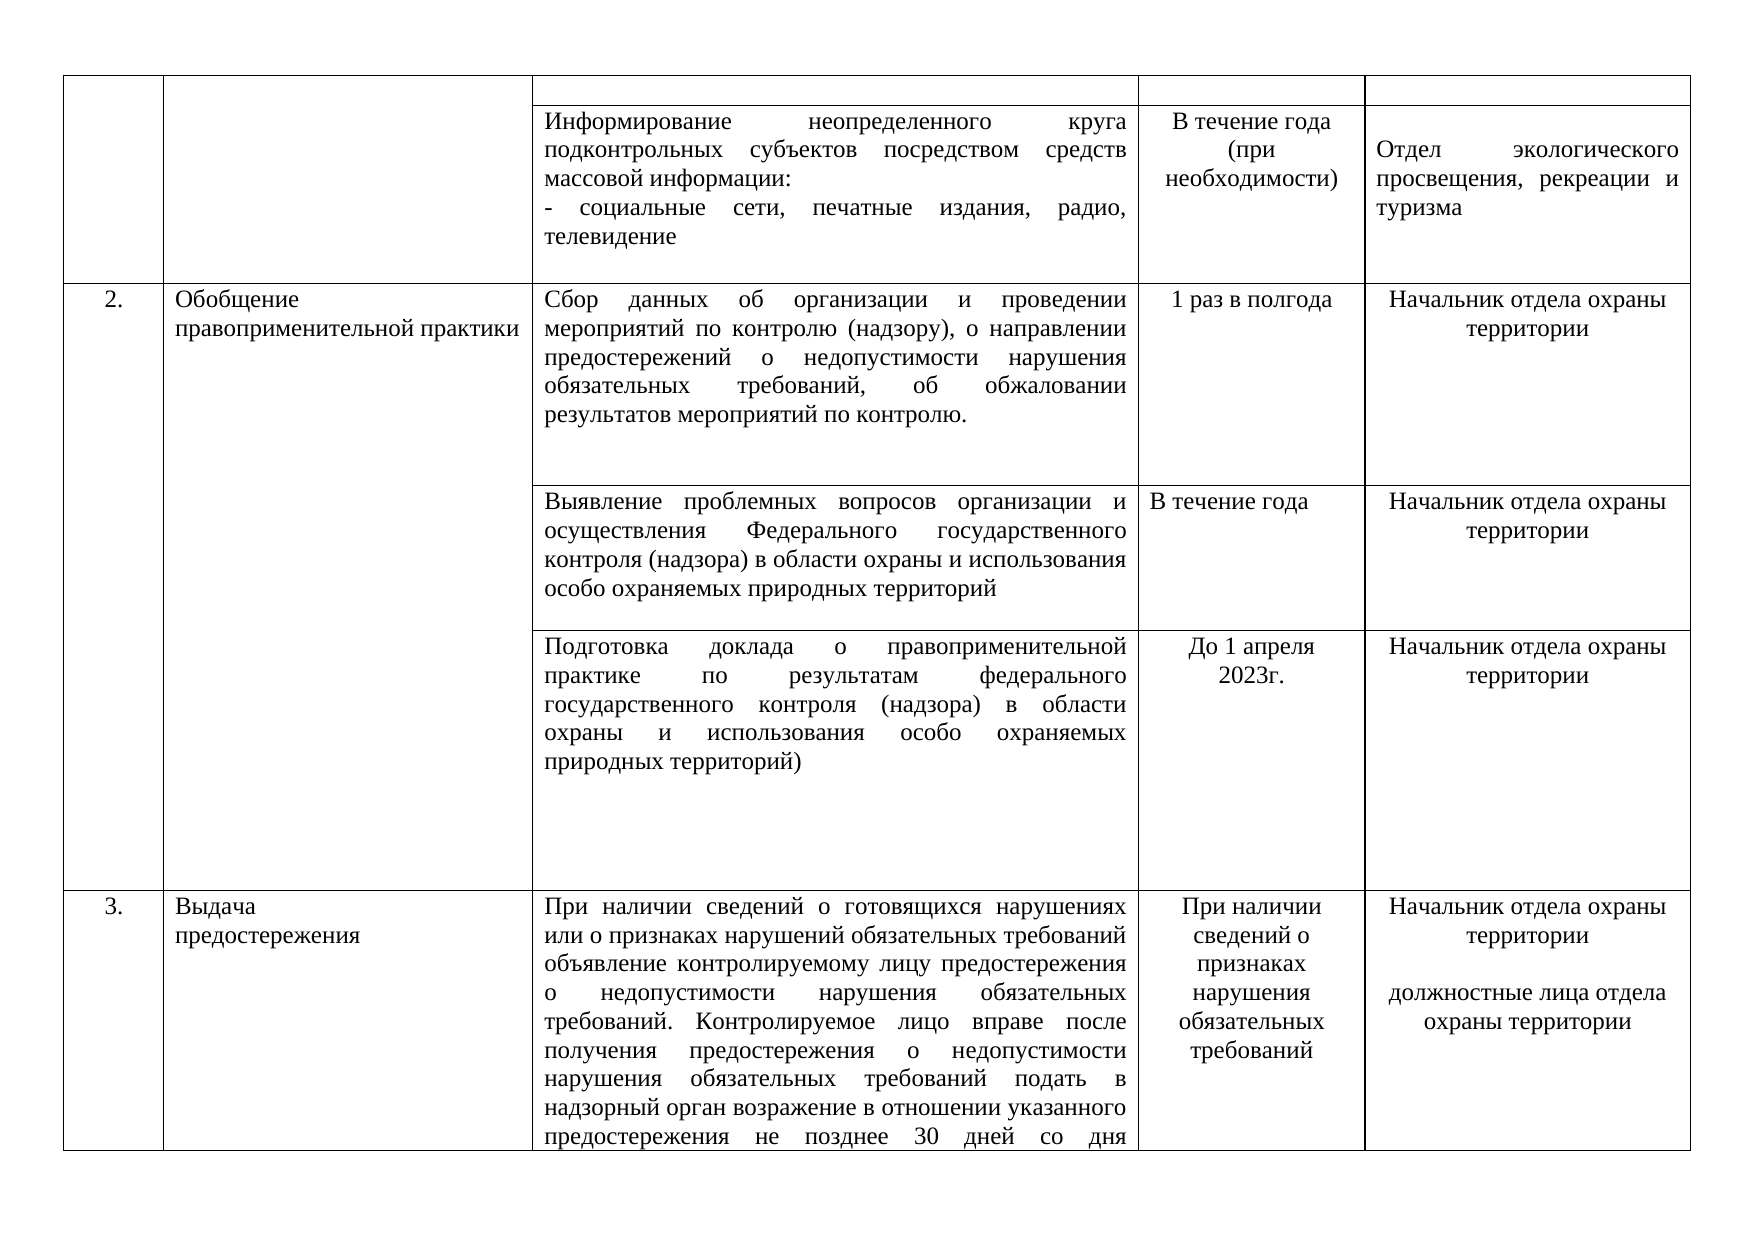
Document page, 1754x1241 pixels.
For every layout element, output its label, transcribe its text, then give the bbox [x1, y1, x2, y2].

table_cell Информирование неопределенного круга подконтрольных субъектов посредством средств массовой информации: - социальные сети, печатные издания, радио, телевидение [533, 106, 1138, 283]
table_cell До 1 апреля 2023г. [1139, 631, 1364, 890]
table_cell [1139, 76, 1364, 105]
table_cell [1366, 891, 1690, 1150]
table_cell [533, 76, 1138, 105]
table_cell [533, 891, 1138, 1150]
table_cell Начальник отдела охраны территории [1366, 486, 1690, 630]
table_cell 3. [64, 891, 163, 1150]
table_cell Сбор данных об организации и проведении мероприятий по контролю (надзору), о направлении предостережений о недопустимости нарушения обязательных требований, об обжаловании результатов мероприятий по контролю. [533, 284, 1138, 485]
table_cell Начальник отдела охраны территории [1366, 284, 1690, 485]
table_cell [1366, 76, 1690, 105]
table_cell В течение года (при необходимости) [1139, 106, 1364, 283]
table_cell В течение года [1139, 486, 1364, 630]
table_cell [1139, 891, 1364, 1150]
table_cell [164, 891, 532, 1150]
table_cell Подготовка доклада о правоприменительной практике по результатам федерального государственного контроля (надзора) в области охраны и использования особо охраняемых природных территорий) [533, 631, 1138, 890]
table_cell Выявление проблемных вопросов организации и осуществления Федерального государственного контроля (надзора) в области охраны и использования особо охраняемых природных территорий [533, 486, 1138, 630]
table_cell 1 раз в полгода [1139, 284, 1364, 485]
table_cell 2. [64, 284, 163, 890]
table_cell Начальник отдела охраны территории [1366, 631, 1690, 890]
table_cell Обобщение правоприменительной практики [164, 284, 532, 890]
table_cell Отдел экологического просвещения, рекреации и туризма [1366, 106, 1690, 283]
